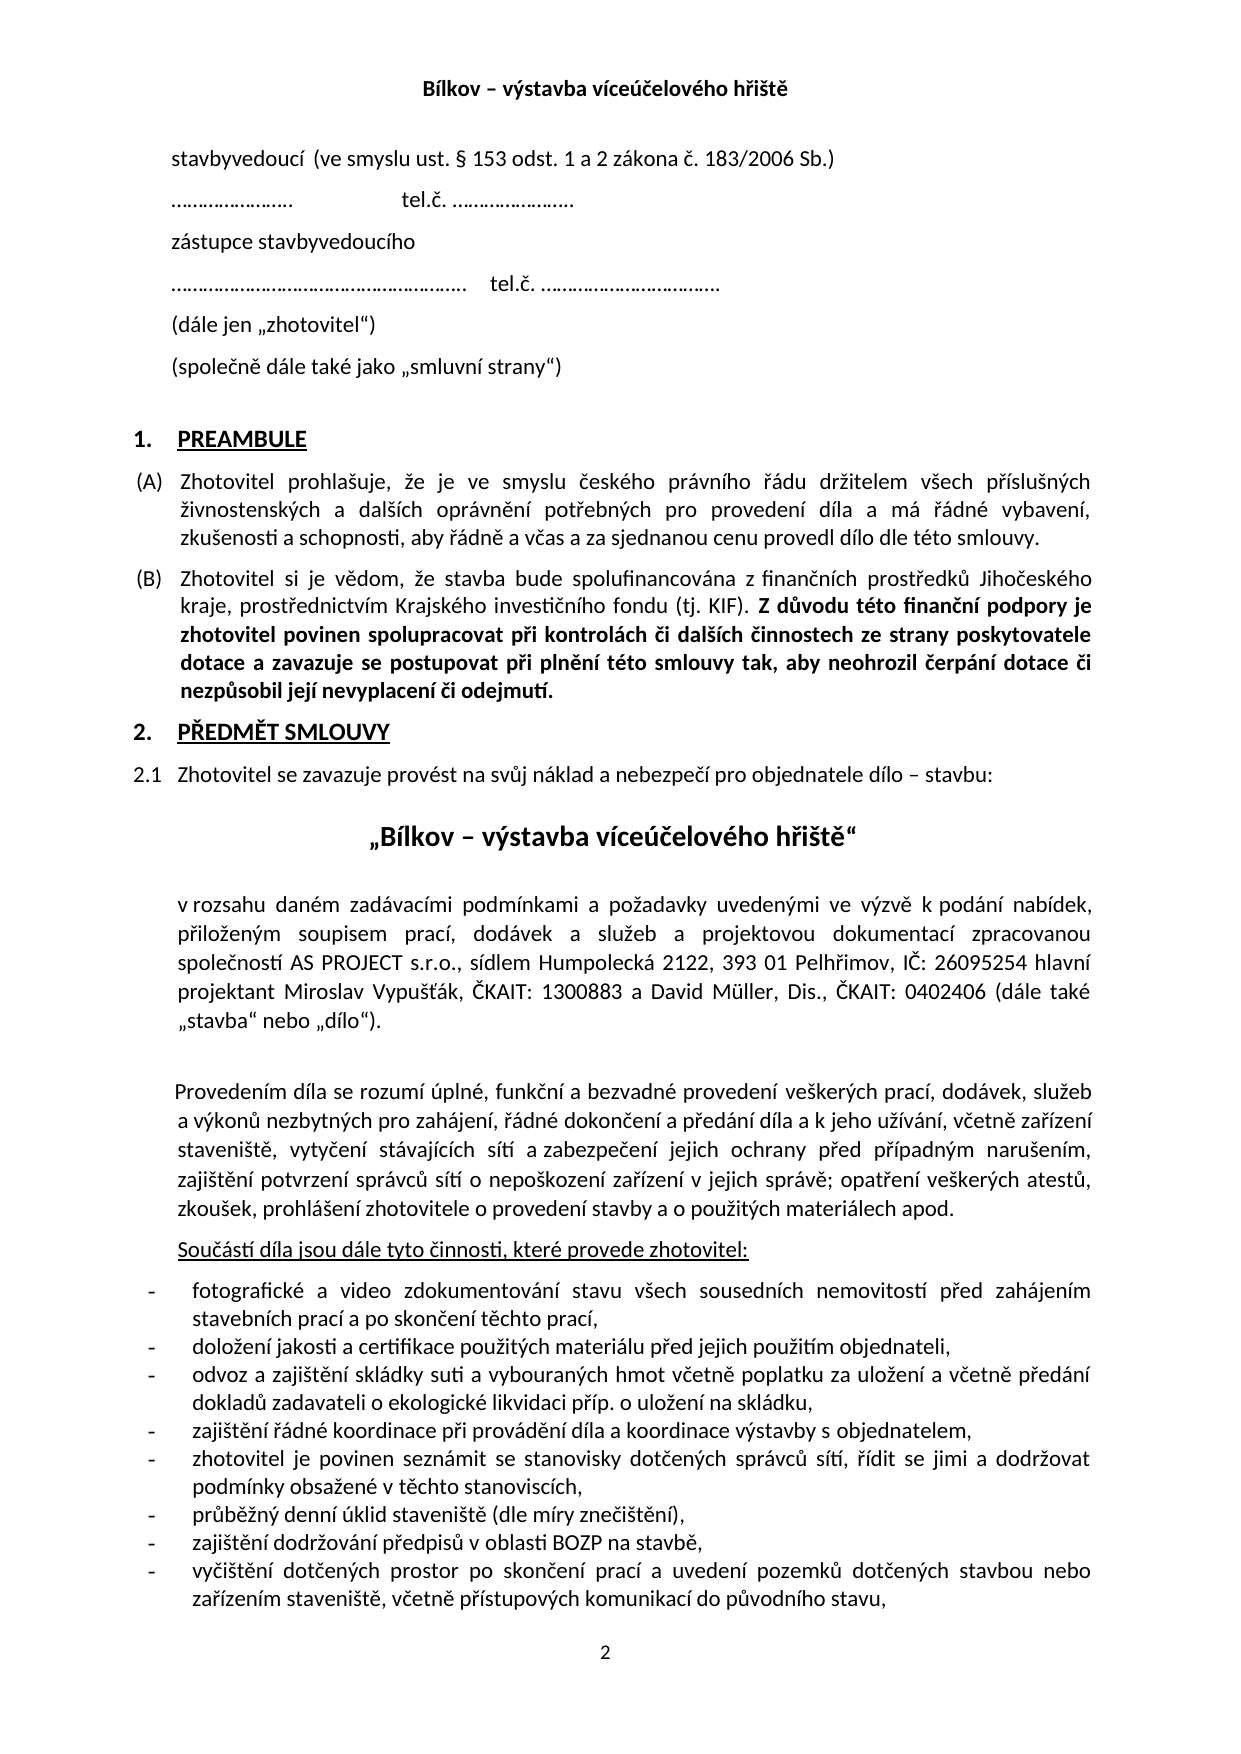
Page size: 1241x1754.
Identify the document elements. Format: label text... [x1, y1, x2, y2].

list zajištění řádné koordinace při provádění díla a koordinace výstavby s objednatelem, [148, 1416, 1092, 1444]
list vyčištění dotčených prostor po skončení prací a uvedení pozemků dotčených stavbou nebo zařízením staveniště, včetně přístupových komunikací do původního stavu, [148, 1556, 1092, 1612]
list Zhotovitel se zavazuje provést na svůj náklad a nebezpečí pro objednatele dílo – stavbu: [133, 760, 1092, 788]
list zhotovitel je povinen seznámit se stanovisky dotčených správců sítí, řídit se jimi a dodržovat podmínky obsažené v těchto stanoviscích, [148, 1444, 1092, 1500]
text (dále jen „zhotovitel“) [118, 310, 1092, 338]
list Zhotovitel si je vědom, že stavba bude spolufinancována z finančních prostředků Jihočeského kraje, prostřednictvím Krajského investičního fondu (tj. KIF). Z důvodu této finanční podpory je zhotovitel povinen spolupracovat při kontrolách či dalších činnostech ze strany poskytovatele dotace a zavazuje se postupovat při plnění této smlouvy tak, aby neohrozil čerpání dotace či nezpůsobil její nevyplacení či odejmutí. [136, 564, 1092, 704]
text ………………….. tel.č. ………………….. [153, 186, 1092, 214]
list doložení jakosti a certifikace použitých materiálu před jejich použitím objednateli, [148, 1332, 1092, 1360]
text stavbyvedoucí (ve smyslu ust. § 153 odst. 2 zákona č. 183/2006 Sb.) [153, 144, 1092, 172]
list Zhotovitel prohlašuje, že je ve smyslu českého právního řádu držitelem všech příslušných živnostenských a dalších oprávnění potřebných pro provedení díla a má řádné vybavení, zkušenosti a schopnosti, aby řádně a včas a za sjednanou cenu provedl dílo dle této smlouvy. [136, 467, 1092, 551]
list zajištění dodržování předpisů v oblasti BOZP na stavbě, [148, 1528, 1092, 1556]
text (společně dále také jako „smluvní strany“) [118, 352, 1092, 380]
list odvoz a zajištění skládky suti a vybouraných hmot včetně poplatku za uložení a včetně předání dokladů zadavateli o ekologické likvidaci příp. o uložení na skládku, [148, 1360, 1092, 1416]
text Provedením díla se rozumí úplné, funkční a bezvadné provedení veškerých prací, dodávek, služeb a výkonů nezbytných pro zahájení, řádné dokončení a předání díla a k jeho užívání, včetně zařízení staveniště, vytyčení stávajících sítí a zabezpečení jejich ochrany před případným narušením, zajištění potvrzení správců sítí o nepoškození zařízení v jejich správě; opatření veškerých atestů, zkoušek, prohlášení zhotovitele o provedení stavby a o použitých materiálech apod. [174, 1077, 1092, 1222]
text Součástí díla jsou dále tyto činnosti, které provede zhotovitel: [177, 1235, 1092, 1263]
text v rozsahu daném zadávacími podmínkami a požadavky uvedenými ve výzvě k podání nabídek, přiloženým soupisem prací, dodávek a služeb a projektovou dokumentací zpracovanou společností AS PROJECT s.r.o., sídlem Humpolecká 2122, 393 01 Pelhřimov, IČ: 26095254 hlavní projektant Miroslav Vypušťák, ČKAIT: 1300883 a David Müller, Dis., ČKAIT: 0402406 (dále také „stavba“ nebo „dílo“). [174, 890, 1092, 1034]
text ……………………………………………….. tel.č. ……………………………. [153, 269, 1092, 297]
text zástupce stavbyvedoucího [118, 227, 1092, 255]
text „Bílkov – výstavba víceúčelového hřiště“ [133, 818, 1092, 854]
list PŘEDMĚT SMLOUVY [133, 716, 1092, 747]
list fotografické a video zdokumentování stavu všech sousedních nemovitostí před zahájením stavebních prací a po skončení těchto prací, [148, 1276, 1092, 1332]
list PREAMBULE [133, 423, 1092, 453]
list průběžný denní úklid staveniště (dle míry znečištění), [148, 1500, 1092, 1528]
